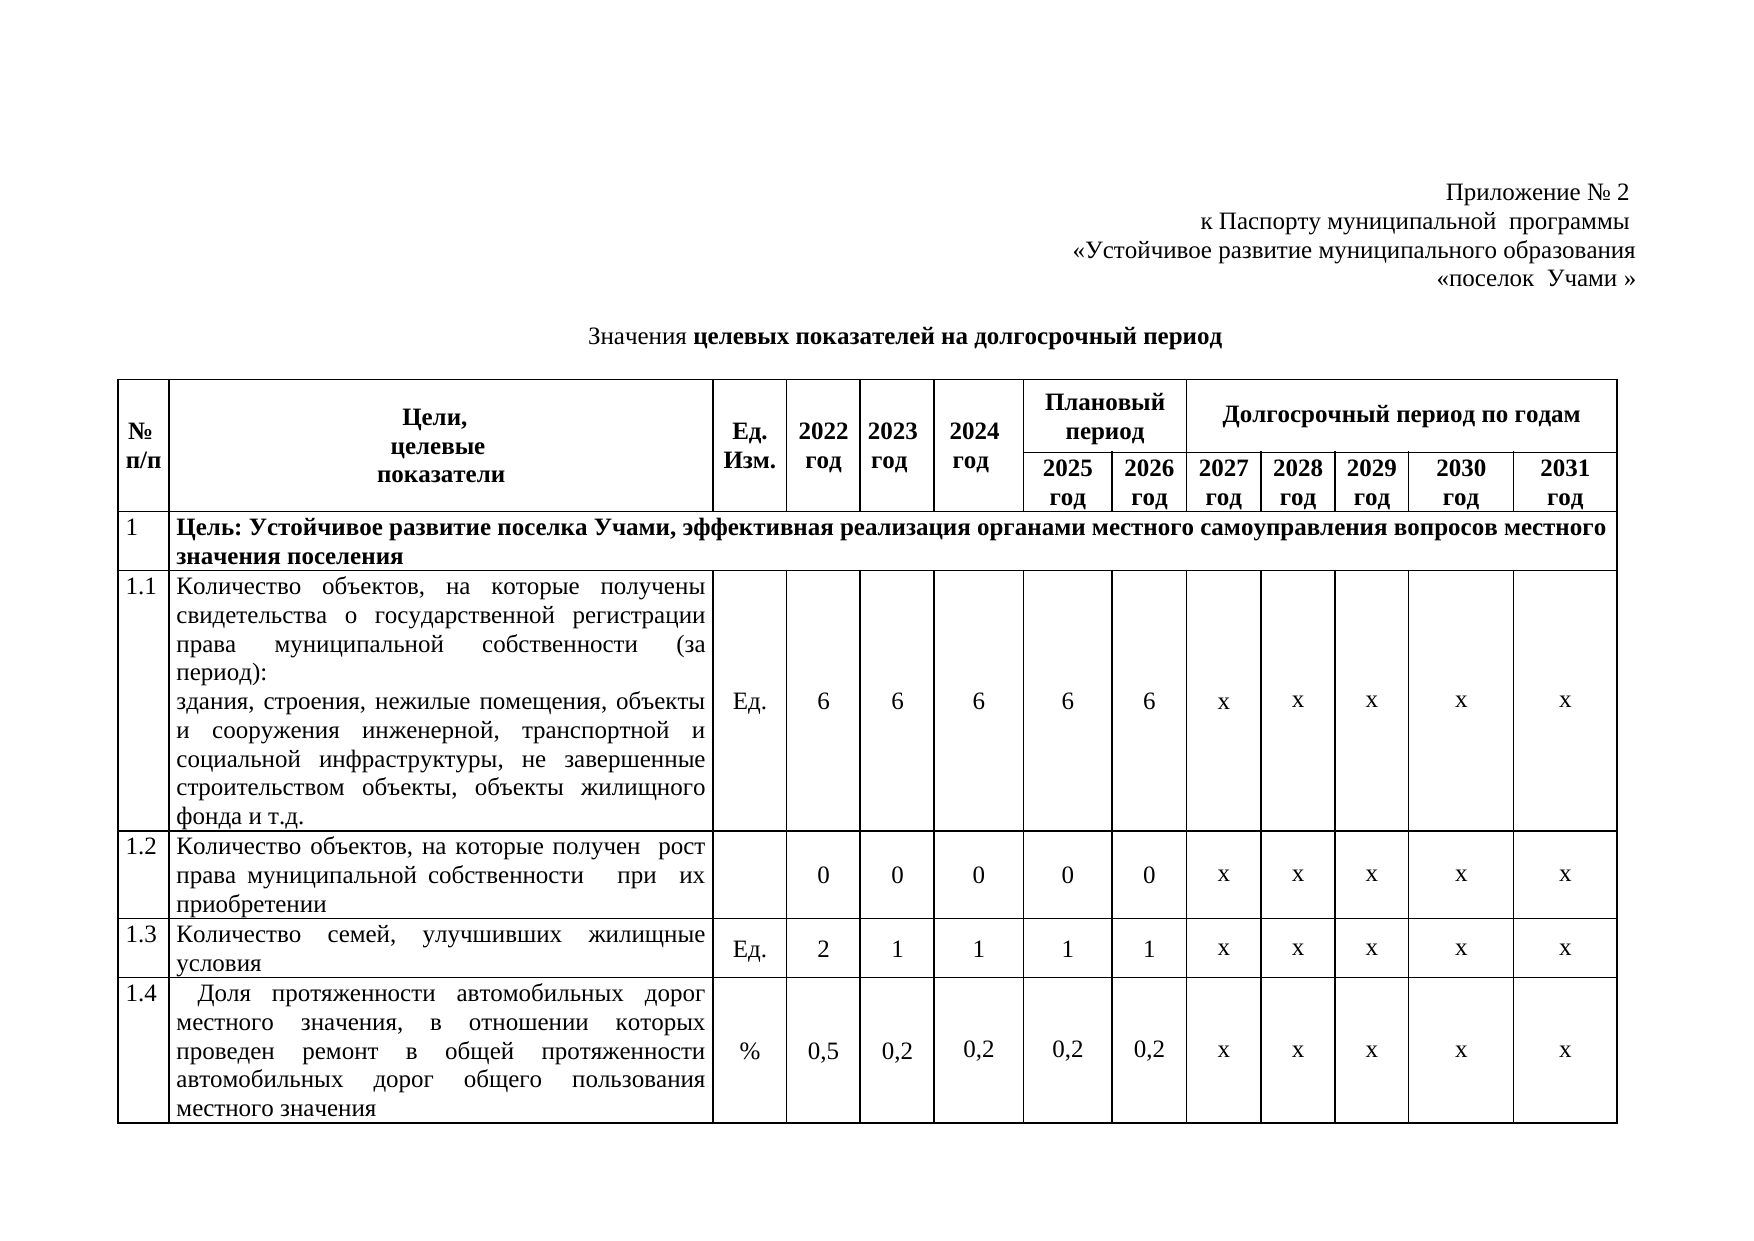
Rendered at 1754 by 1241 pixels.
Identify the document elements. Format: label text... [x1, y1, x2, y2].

table_cell х [1336, 832, 1408, 918]
table_cell х [1187, 978, 1260, 1122]
table_cell 1 [861, 919, 933, 977]
table_cell х [1262, 919, 1334, 977]
table_cell 1.3 [119, 919, 168, 977]
table_cell х [1514, 832, 1616, 918]
table_cell 0,2 [1113, 978, 1186, 1122]
table_cell х [1514, 978, 1616, 1122]
table_cell Количество объектов, на которые получены свидетельства о государственной регистрации права муниципальной собственности (за период): здания, строения, нежилые помещения, объекты и сооружения инженерной, транспортной и социальной инфраструктуры, не завершенные строительством объекты, объекты жилищного фонда и т.д. [170, 571, 712, 830]
table_cell Количество объектов, на которые получен рост права муниципальной собственности при их приобретении [170, 832, 712, 918]
table_cell х [1336, 571, 1408, 830]
table_cell 0,2 [935, 978, 1023, 1122]
table_cell 1.1 [119, 571, 168, 830]
table_cell 0 [1024, 832, 1111, 918]
table_header Долгосрочный период по годам [1187, 380, 1616, 451]
table_cell х [1336, 978, 1408, 1122]
table_cell 0 [861, 832, 933, 918]
table_cell х [1514, 919, 1616, 977]
text Значения целевых показателей на долгосрочный период [118, 321, 1636, 350]
table_cell 6 [935, 571, 1023, 830]
table_cell 1 [935, 919, 1023, 977]
table_cell х [1187, 919, 1260, 977]
table_header 2024 год [935, 380, 1023, 511]
table_header Ед. Изм. [714, 380, 786, 511]
table_cell х [1262, 571, 1334, 830]
table_header 2022 год [787, 380, 859, 511]
table_cell 1 [1024, 919, 1111, 977]
table_cell 1.4 [119, 978, 168, 1122]
table_cell х [1409, 571, 1513, 830]
table_cell 6 [787, 571, 859, 830]
table_cell 2031 год [1514, 453, 1616, 511]
table_cell х [1262, 832, 1334, 918]
table_cell 0,5 [787, 978, 859, 1122]
table_cell 2028 год [1262, 453, 1334, 511]
table_cell 0,2 [1024, 978, 1111, 1122]
table_cell 1.2 [119, 832, 168, 918]
table_cell 0,2 [861, 978, 933, 1122]
table_cell 2027 год [1187, 453, 1260, 511]
table_cell х [1409, 832, 1513, 918]
table_cell х [1187, 832, 1260, 918]
table_cell 1 [1113, 919, 1186, 977]
table_cell 2025 год [1024, 453, 1111, 511]
table_header Цели, целевые показатели [170, 380, 712, 511]
table_cell Ед. [714, 919, 786, 977]
table_cell 2029 год [1336, 453, 1408, 511]
table_cell Доля протяженности автомобильных дорог местного значения, в отношении которых проведен ремонт в общей протяженности автомобильных дорог общего пользования местного значения [170, 978, 712, 1122]
table_cell 2 [787, 919, 859, 977]
table_cell Ед. [714, 571, 786, 830]
table_cell 1 [119, 512, 168, 569]
table_cell % [714, 978, 786, 1122]
table_cell х [1262, 978, 1334, 1122]
table_cell Количество семей, улучшивших жилищные условия [170, 919, 712, 977]
table_cell [714, 832, 786, 918]
table_cell х [1409, 919, 1513, 977]
table_cell х [1336, 919, 1408, 977]
table_cell 2026 год [1113, 453, 1186, 511]
table_cell Цель: Устойчивое развитие поселка Учами, эффективная реализация органами местного самоуправления вопросов местного значения поселения [170, 512, 1616, 569]
table_cell х [1409, 978, 1513, 1122]
table_header Плановый период [1024, 380, 1186, 451]
table_cell 0 [935, 832, 1023, 918]
table_cell 0 [787, 832, 859, 918]
table_cell 6 [1024, 571, 1111, 830]
table_cell 6 [861, 571, 933, 830]
table_cell х [1514, 571, 1616, 830]
table_cell х [1187, 571, 1260, 830]
table_header 2023 год [861, 380, 933, 511]
table_cell 0 [1113, 832, 1186, 918]
text Приложение № 2 к Паспорту муниципальной программы «Устойчивое развитие муниципального образования «поселок Учами » [118, 177, 1636, 292]
table_header № п/п [119, 380, 168, 511]
table_cell 2030 год [1409, 453, 1513, 511]
table_cell 6 [1113, 571, 1186, 830]
